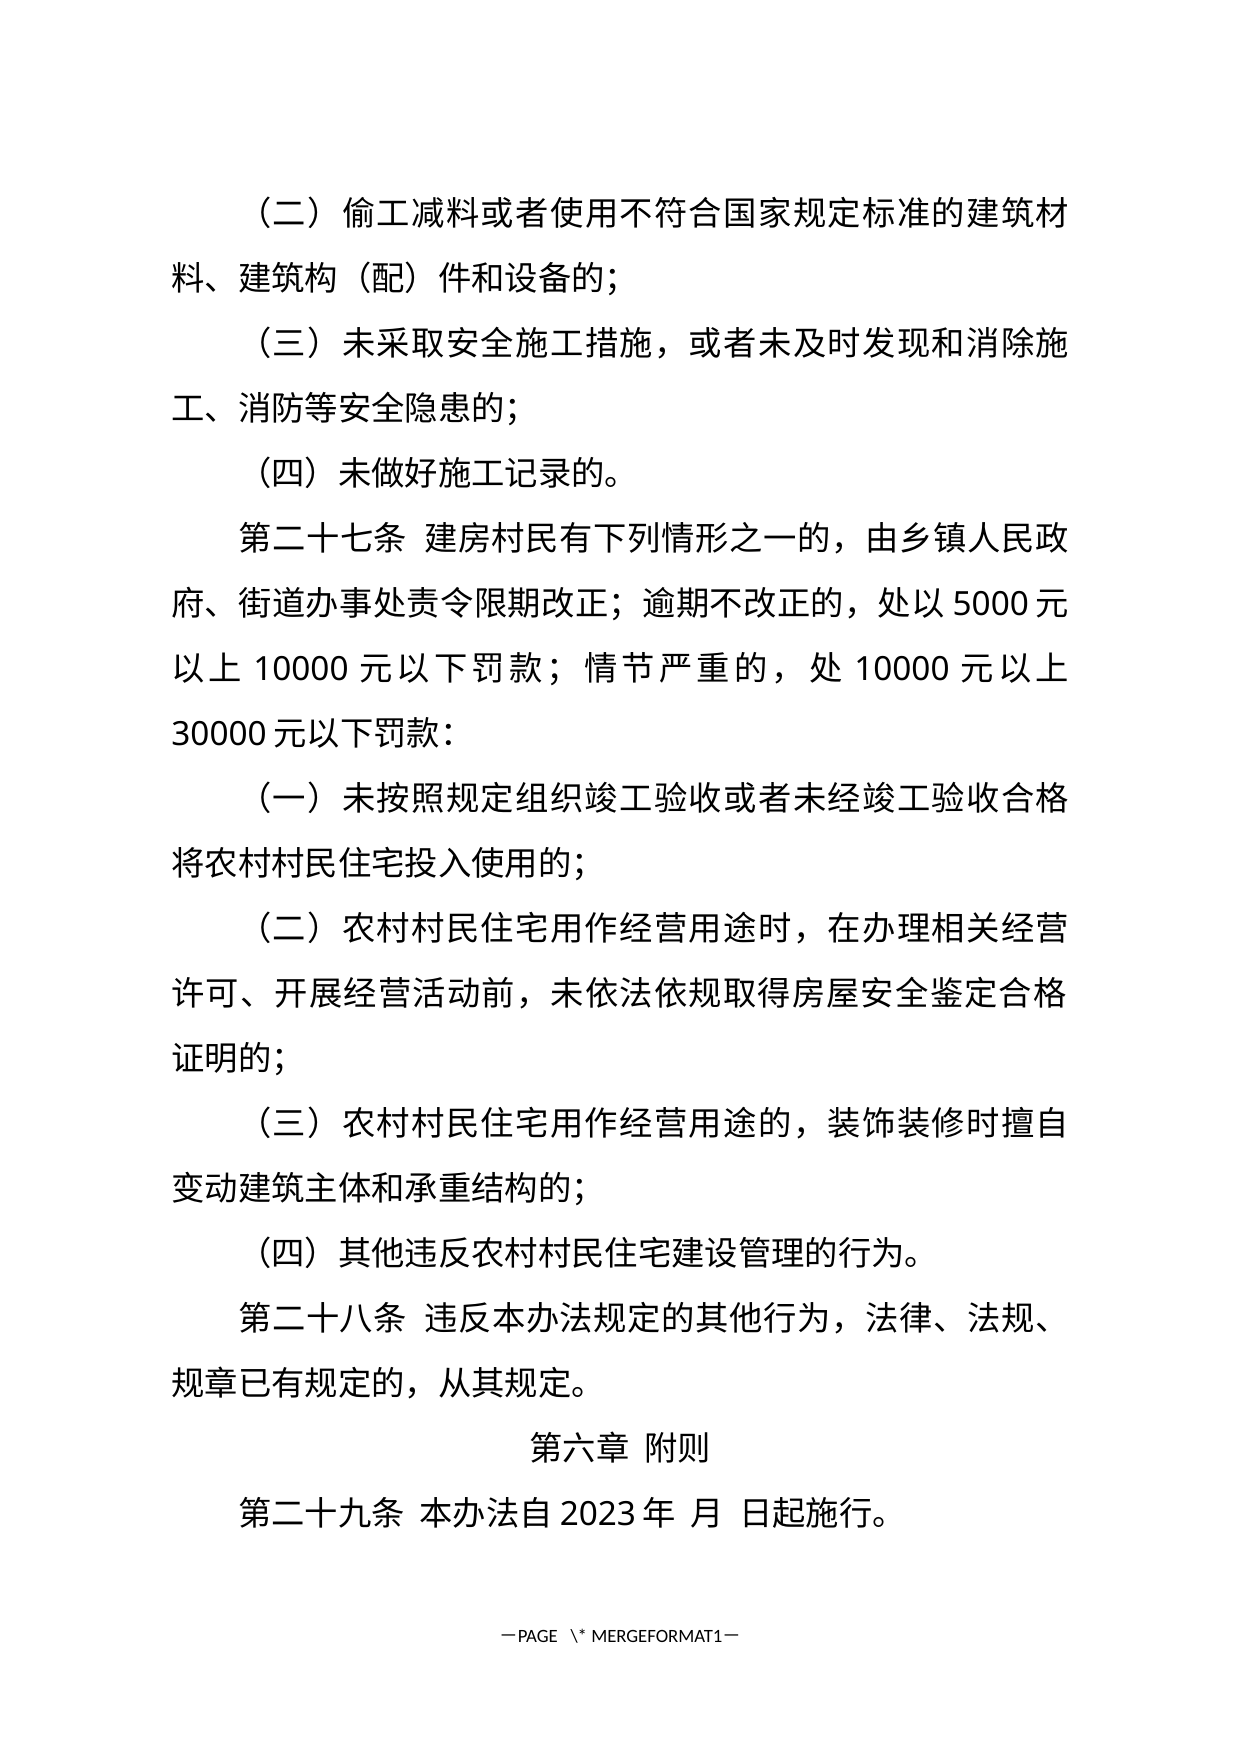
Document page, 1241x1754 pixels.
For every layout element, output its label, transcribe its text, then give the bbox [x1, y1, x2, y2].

text 第六章 附则 [171, 1413, 1069, 1478]
text （三）农村村民住宅用作经营用途的，装饰装修时擅自变动建筑主体和承重结构的； [171, 1088, 1069, 1218]
text 第二十八条 违反本办法规定的其他行为，法律、法规、规章已有规定的，从其规定。 [171, 1283, 1069, 1413]
text （二）农村村民住宅用作经营用途时，在办理相关经营许可、开展经营活动前，未依法依规取得房屋安全鉴定合格证明的； [171, 893, 1069, 1088]
text （四）未做好施工记录的。 [171, 438, 1069, 503]
text （二）偷工减料或者使用不符合国家规定标准的建筑材料、建筑构（配）件和设备的； [171, 178, 1069, 308]
text 第二十九条 本办法自2023年 月 日起施行。 [171, 1478, 1069, 1543]
text （三）未采取安全施工措施，或者未及时发现和消除施工、消防等安全隐患的； [171, 308, 1069, 438]
text （一）未按照规定组织竣工验收或者未经竣工验收合格将农村村民住宅投入使用的； [171, 763, 1069, 893]
text 第二十七条 建房村民有下列情形之一的，由乡镇人民政府、街道办事处责令限期改正；逾期不改正的，处以5000元以上10000元以下罚款；情节严重的，处10000元以上30000元以下罚款： [171, 503, 1069, 763]
text （四）其他违反农村村民住宅建设管理的行为。 [171, 1218, 1069, 1283]
